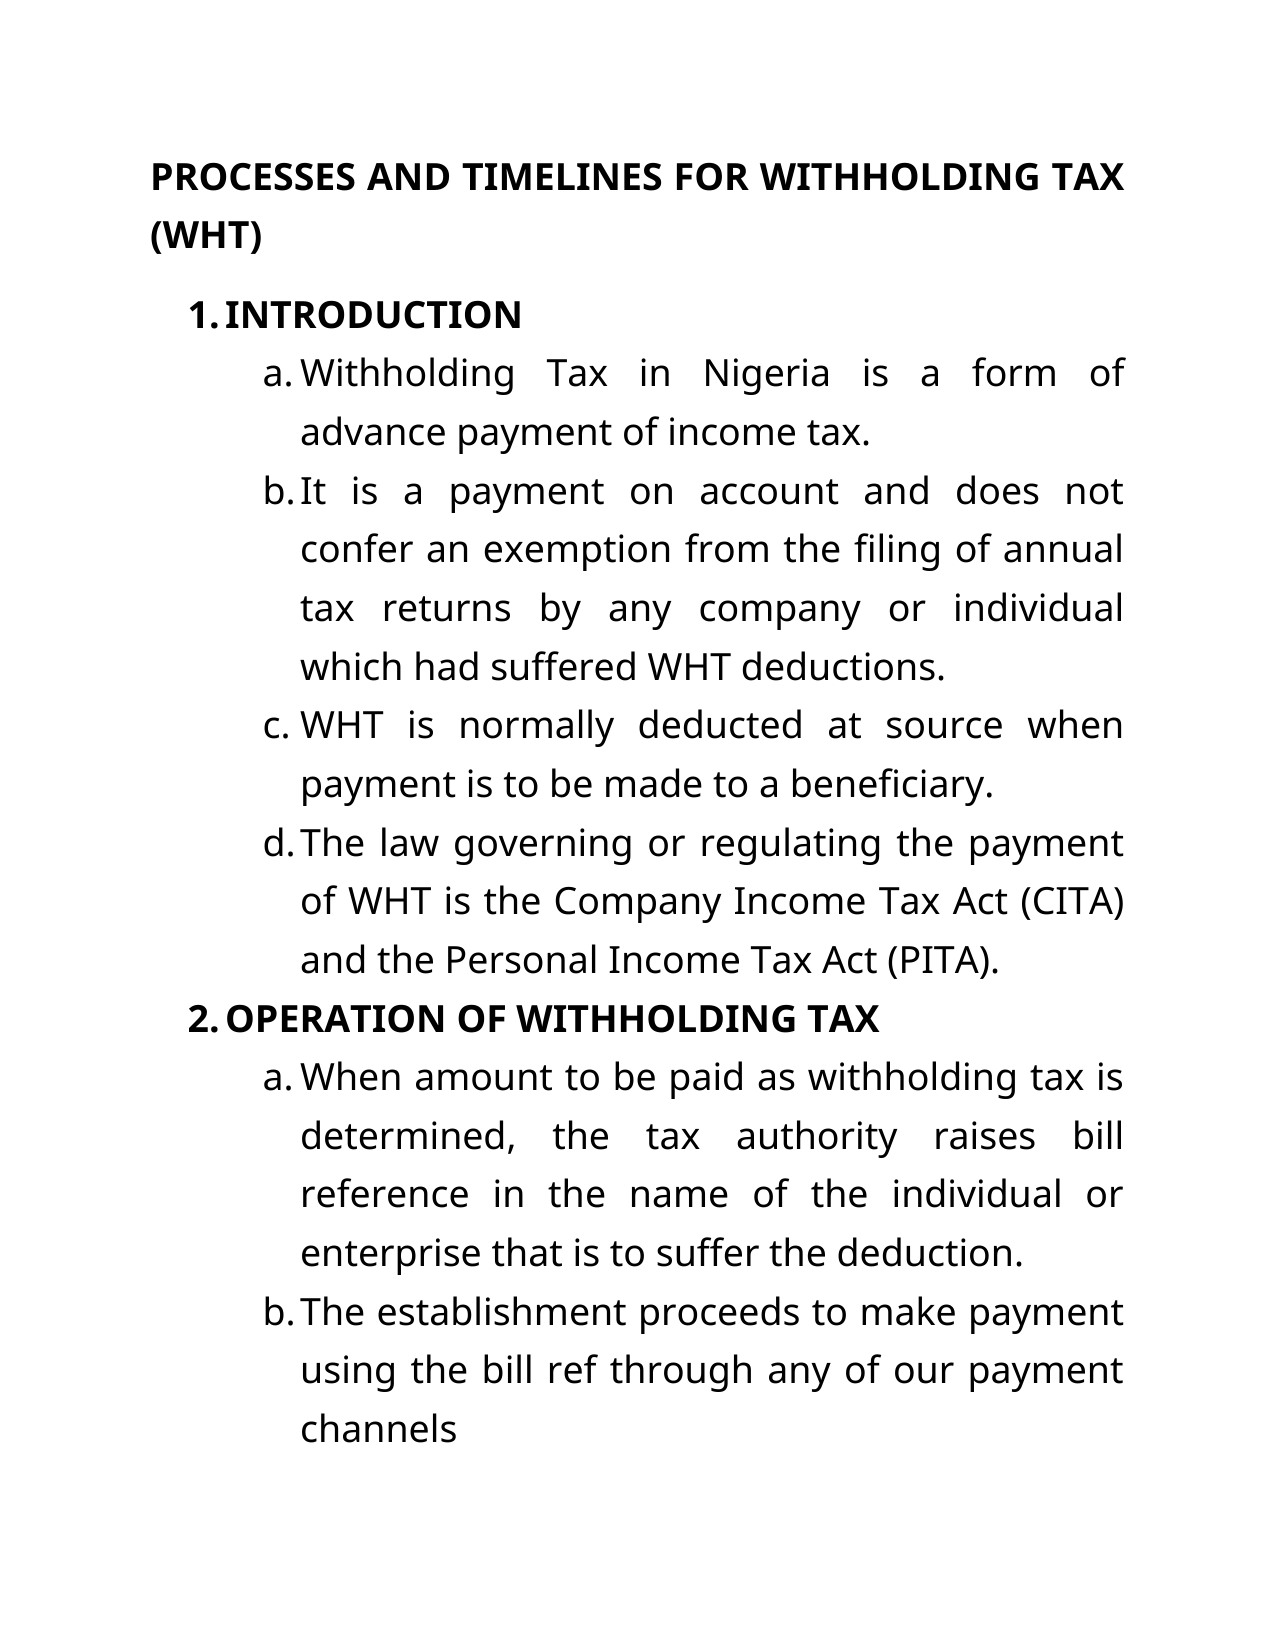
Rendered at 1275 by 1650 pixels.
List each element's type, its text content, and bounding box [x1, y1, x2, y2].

list When amount to be paid as withholding tax is determined, the tax authority raises bill reference in the name of the individual or enterprise that is to suffer the deduction. [262, 1051, 1125, 1277]
list It is a payment on account and does not confer an exemption from the filing of annual tax returns by any company or individual which had suffered WHT deductions. [262, 464, 1125, 691]
list WHT is normally deducted at source when payment is to be made to a beneficiary. [262, 699, 1125, 808]
list The law governing or regulating the payment of WHT is the Company Income Tax Act (CITA) and the Personal Income Tax Act (PITA). [262, 816, 1125, 984]
list INTRODUCTION [187, 288, 1125, 339]
list The establishment proceeds to make payment using the bill ref through any of our payment channels [262, 1285, 1125, 1453]
text PROCESSES AND TIMELINES FOR WITHHOLDING TAX (WHT) [150, 150, 1125, 260]
list OPERATION OF WITHHOLDING TAX [187, 992, 1125, 1043]
list Withholding Tax in Nigeria is a form of advance payment of income tax. [262, 347, 1125, 456]
